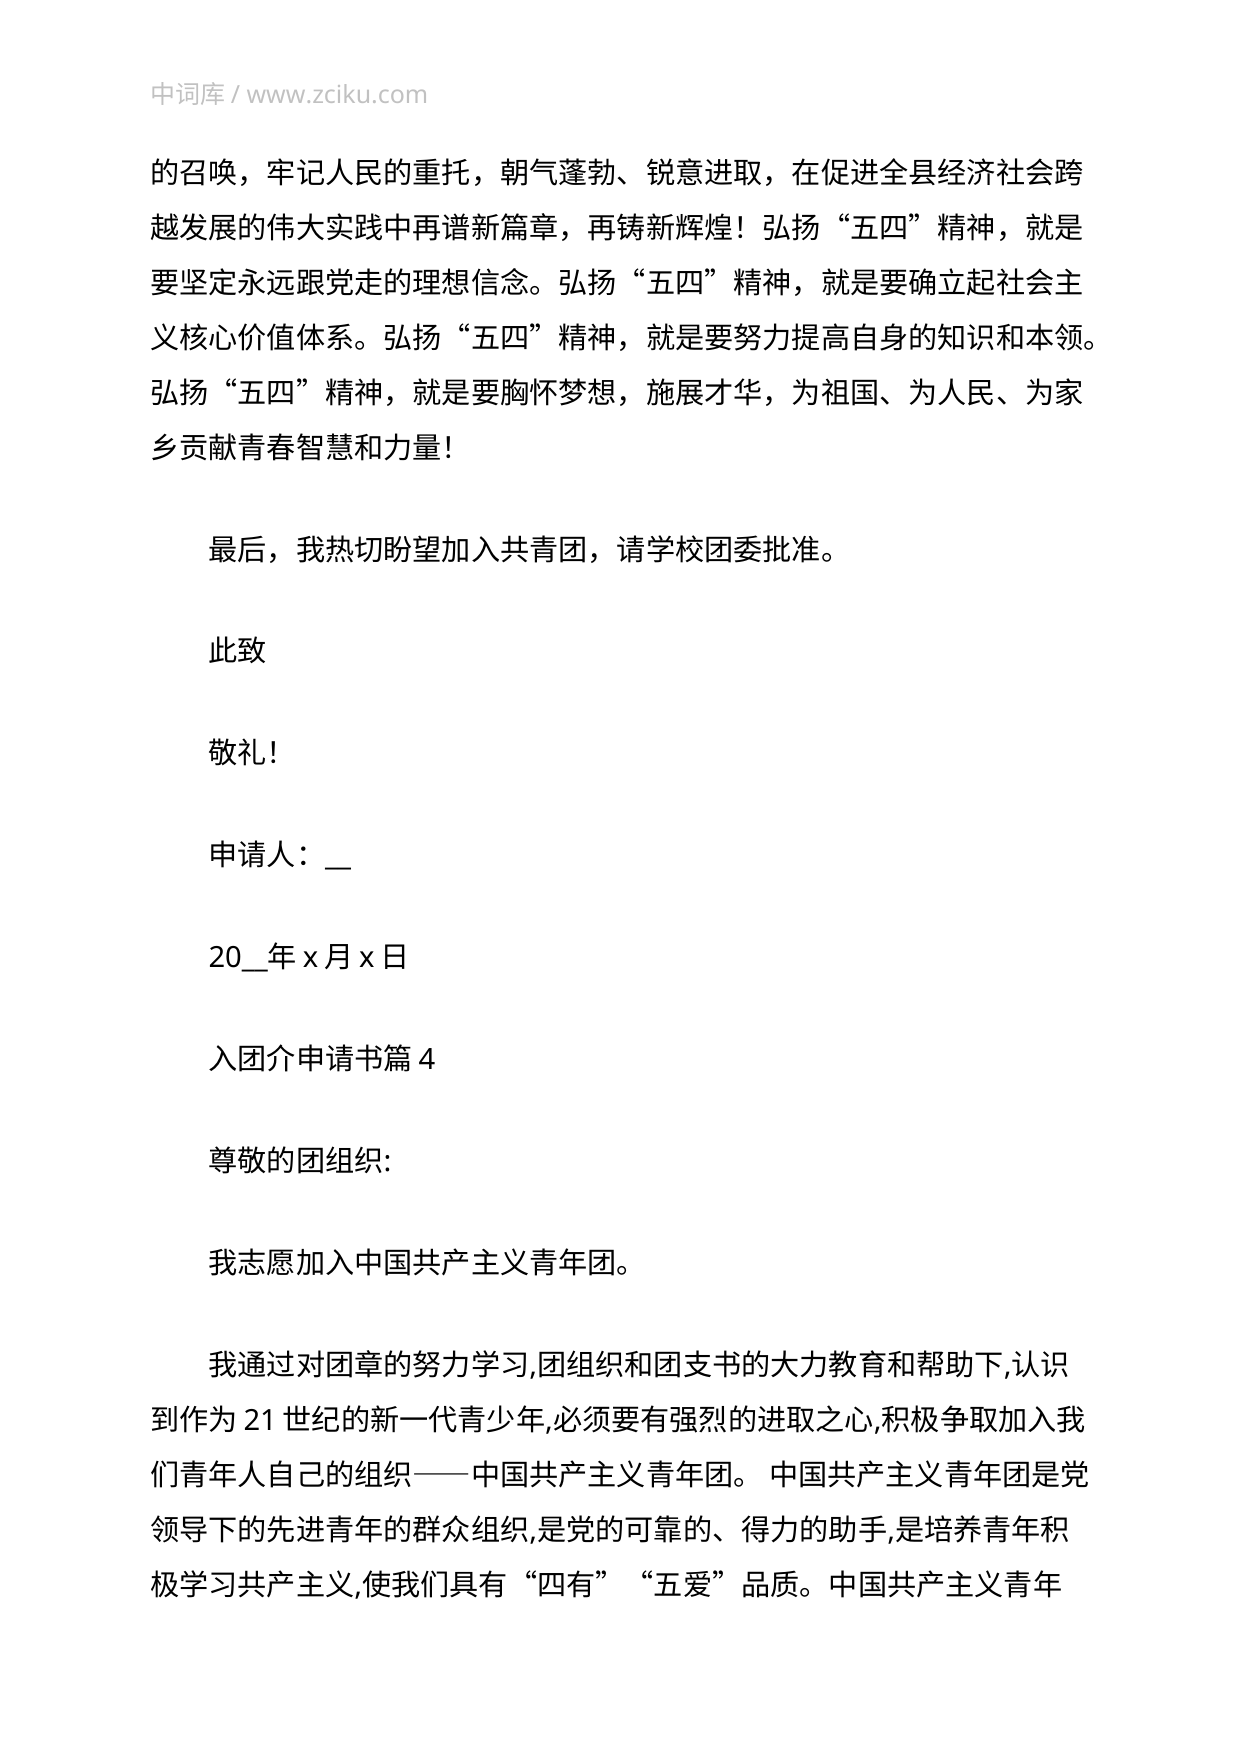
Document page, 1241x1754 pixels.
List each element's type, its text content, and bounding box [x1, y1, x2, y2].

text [150, 1341, 1090, 1603]
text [150, 150, 1090, 467]
text 20__年x月x日 [150, 933, 1090, 976]
text 尊敬的团组织: [150, 1137, 1090, 1180]
text 入团介申请书篇4 [150, 1036, 1090, 1078]
text 申请人：__ [150, 832, 1090, 874]
text 此致 [150, 628, 1090, 670]
text 我志愿加入中国共产主义青年团。 [150, 1239, 1090, 1282]
text 最后，我热切盼望加入共青团，请学校团委批准。 [150, 526, 1090, 568]
text 敬礼！ [150, 730, 1090, 772]
